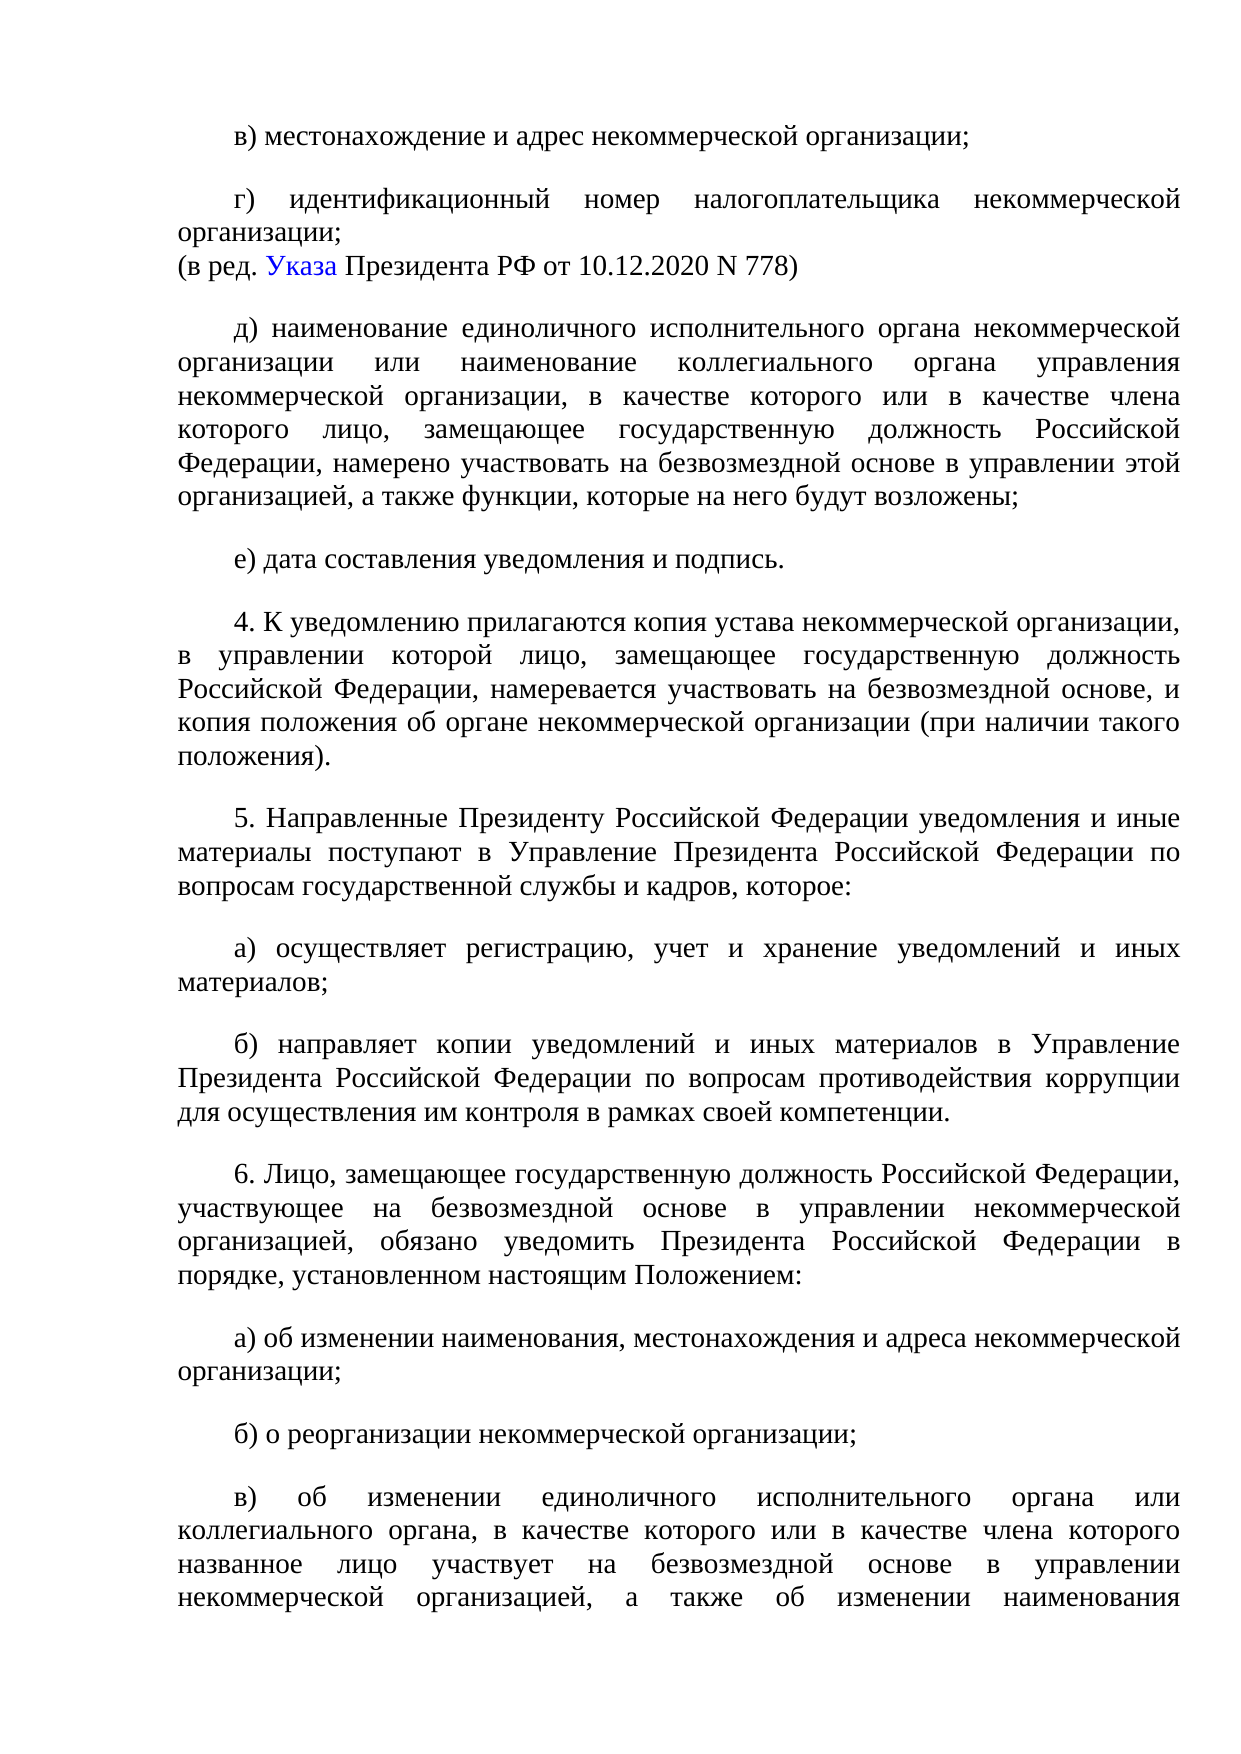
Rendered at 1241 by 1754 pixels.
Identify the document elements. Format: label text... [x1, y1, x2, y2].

text а) об изменении наименования, местонахождения и адреса некоммерческой организации; [177, 1320, 1181, 1387]
text б) о реорганизации некоммерческой организации; [177, 1416, 1181, 1449]
text а) осуществляет регистрацию, учет и хранение уведомлений и иных материалов; [177, 930, 1181, 997]
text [177, 1479, 1181, 1613]
text 4. К уведомлению прилагаются копия устава некоммерческой организации, в управлении которой лицо, замещающее государственную должность Российской Федерации, намеревается участвовать на безвозмездной основе, и копия положения об органе некоммерческой организации (при наличии такого положения). [177, 604, 1181, 771]
text г) идентификационный номер налогоплательщика некоммерческой организации; [177, 181, 1181, 248]
text в) местонахождение и адрес некоммерческой организации; [177, 118, 1181, 152]
text (в ред. Указа Президента РФ от 10.12.2020 N 778) [177, 248, 1181, 281]
text 6. Лицо, замещающее государственную должность Российской Федерации, участвующее на безвозмездной основе в управлении некоммерческой организацией, обязано уведомить Президента Российской Федерации в порядке, установленном настоящим Положением: [177, 1156, 1181, 1291]
text д) наименование единоличного исполнительного органа некоммерческой организации или наименование коллегиального органа управления некоммерческой организации, в качестве которого или в качестве члена которого лицо, замещающее государственную должность Российской Федерации, намерено участвовать на безвозмездной основе в управлении этой организацией, а также функции, которые на него будут возложены; [177, 311, 1181, 512]
text е) дата составления уведомления и подпись. [177, 541, 1181, 574]
text б) направляет копии уведомлений и иных материалов в Управление Президента Российской Федерации по вопросам противодействия коррупции для осуществления им контроля в рамках своей компетенции. [177, 1027, 1181, 1127]
text 5. Направленные Президенту Российской Федерации уведомления и иные материалы поступают в Управление Президента Российской Федерации по вопросам государственной службы и кадров, которое: [177, 801, 1181, 901]
